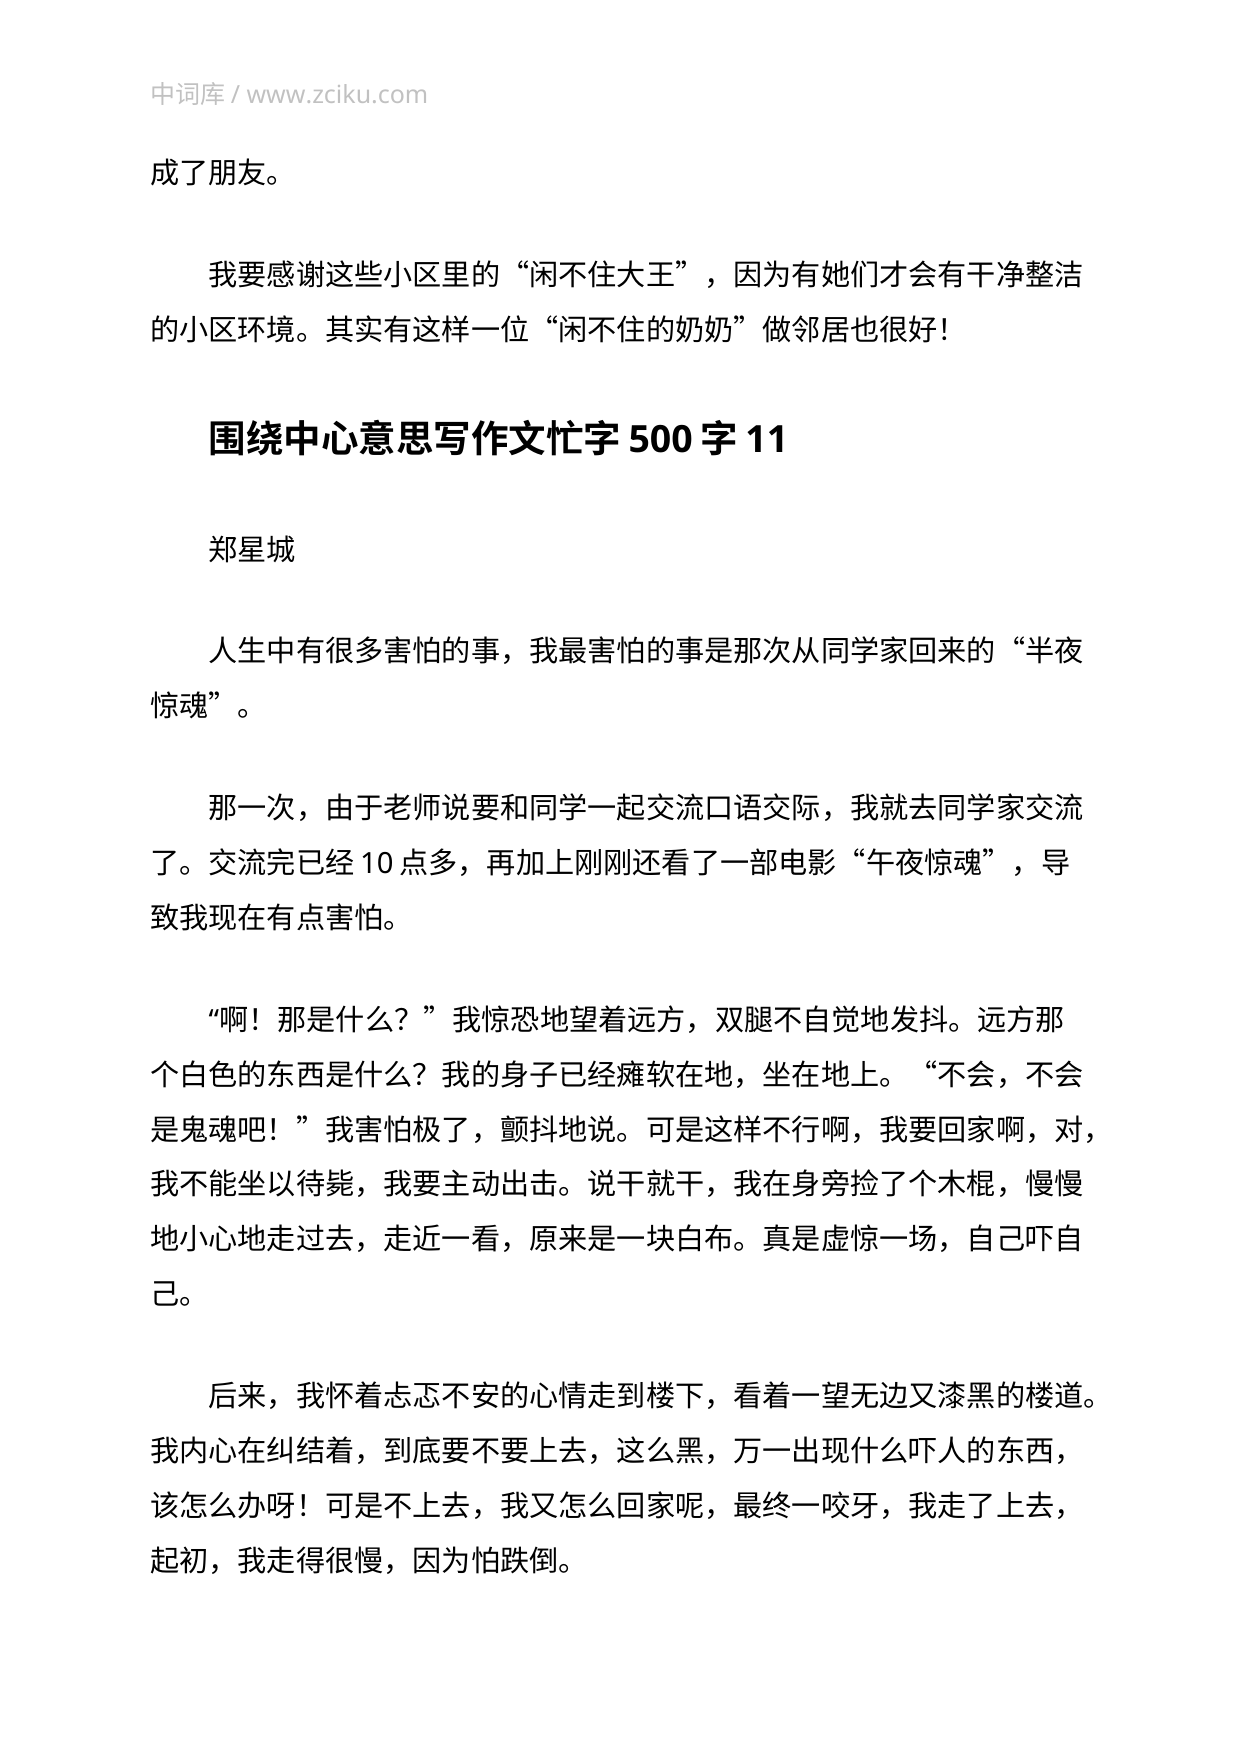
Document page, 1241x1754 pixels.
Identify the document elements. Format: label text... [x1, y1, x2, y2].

text “啊！那是什么？”我惊恐地望着远方，双腿不自觉地发抖。远方那个白色的东西是什么？我的身子已经瘫软在地，坐在地上。“不会，不会是鬼魂吧！”我害怕极了，颤抖地说。可是这样不行啊，我要回家啊，对，我不能坐以待毙，我要主动出击。说干就干，我在身旁捡了个木棍，慢慢地小心地走过去，走近一看，原来是一块白布。真是虚惊一场，自己吓自己。 [150, 996, 1090, 1313]
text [150, 150, 1090, 192]
text 我要感谢这些小区里的“闲不住大王”，因为有她们才会有干净整洁的小区环境。其实有这样一位“闲不住的奶奶”做邻居也很好！ [150, 252, 1090, 349]
text 围绕中心意思写作文忙字500字11 [150, 408, 1090, 463]
text 人生中有很多害怕的事，我最害怕的事是那次从同学家回来的“半夜惊魂”。 [150, 628, 1090, 725]
text 后来，我怀着忐忑不安的心情走到楼下，看着一望无边又漆黑的楼道。我内心在纠结着，到底要不要上去，这么黑，万一出现什么吓人的东西，该怎么办呀！可是不上去，我又怎么回家呢，最终一咬牙，我走了上去，起初，我走得很慢，因为怕跌倒。 [150, 1372, 1090, 1579]
text 那一次，由于老师说要和同学一起交流口语交际，我就去同学家交流了。交流完已经10点多，再加上刚刚还看了一部电影“午夜惊魂”，导致我现在有点害怕。 [150, 784, 1090, 937]
text 郑星城 [150, 526, 1090, 568]
